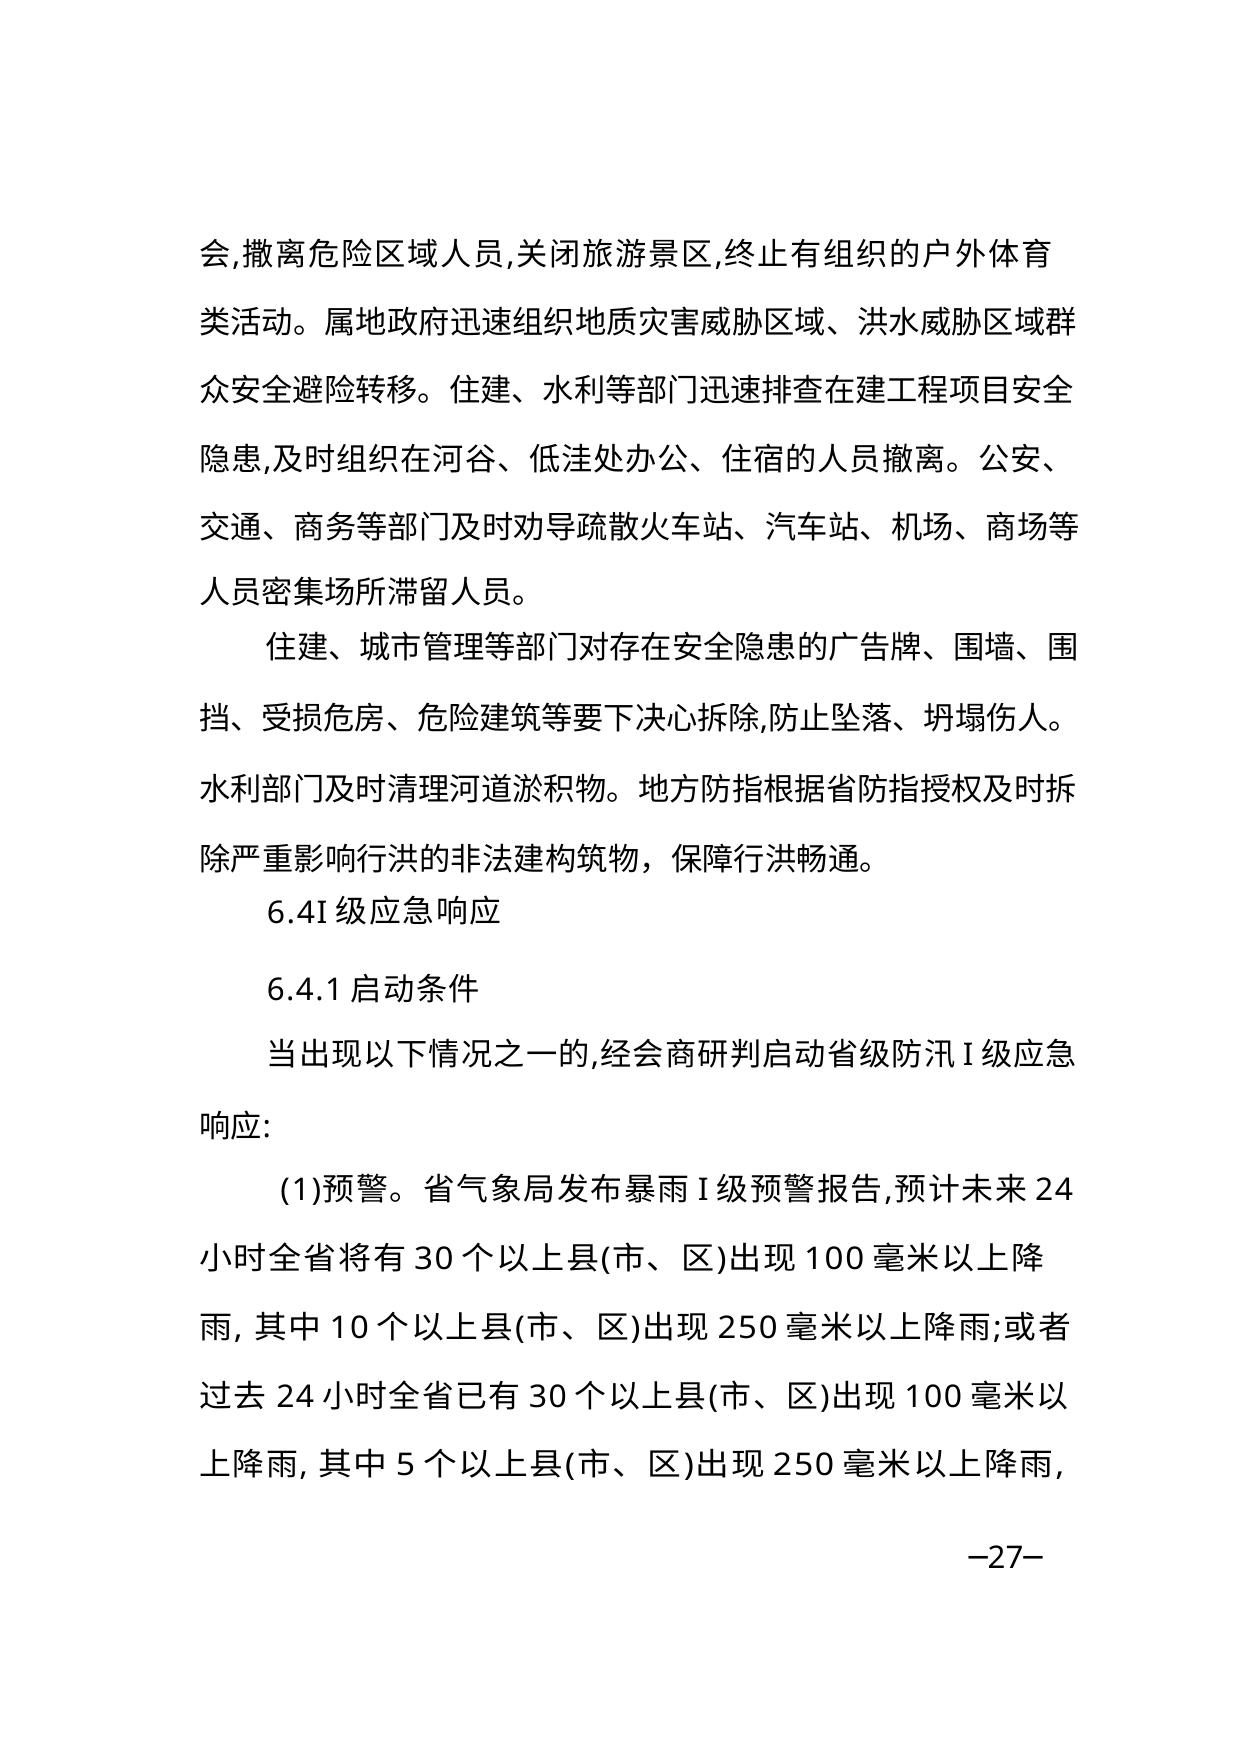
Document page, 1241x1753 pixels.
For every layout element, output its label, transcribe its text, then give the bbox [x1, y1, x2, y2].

text 6.4.1启动条件 [186, 967, 1089, 1009]
text 住建、城市管理等部门对存在安全隐患的广告牌、围墙、围 挡、受损危房、危险建筑等要下决心拆除,防止坠落、坍塌伤人。 水利部门及时清理河道淤积物。地方防指根据省防指授权及时拆 除严重影响行洪的非法建构筑物，保障行洪畅通。 [199, 623, 1089, 880]
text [199, 1164, 1078, 1485]
text 当出现以下情况之一的,经会商研判启动省级防汛I级应急 [186, 1032, 1089, 1074]
text 响应: [186, 1104, 1089, 1146]
text 会,撒离危险区域人员,关闭旅游景区,终止有组织的户外体育 类活动。属地政府迅速组织地质灾害威胁区域、洪水威胁区域群 众安全避险转移。住建、水利等部门迅速排查在建工程项目安全 隐患,及时组织在河谷、低洼处办公、住宿的人员撤离。公安、 交通、商务等部门及时劝导疏散火车站、汽车站、机场、商场等 [199, 229, 1083, 547]
text 人员密集场所滞留人员。 [186, 570, 1089, 612]
text 6.4I级应急响应 [186, 905, 1089, 967]
